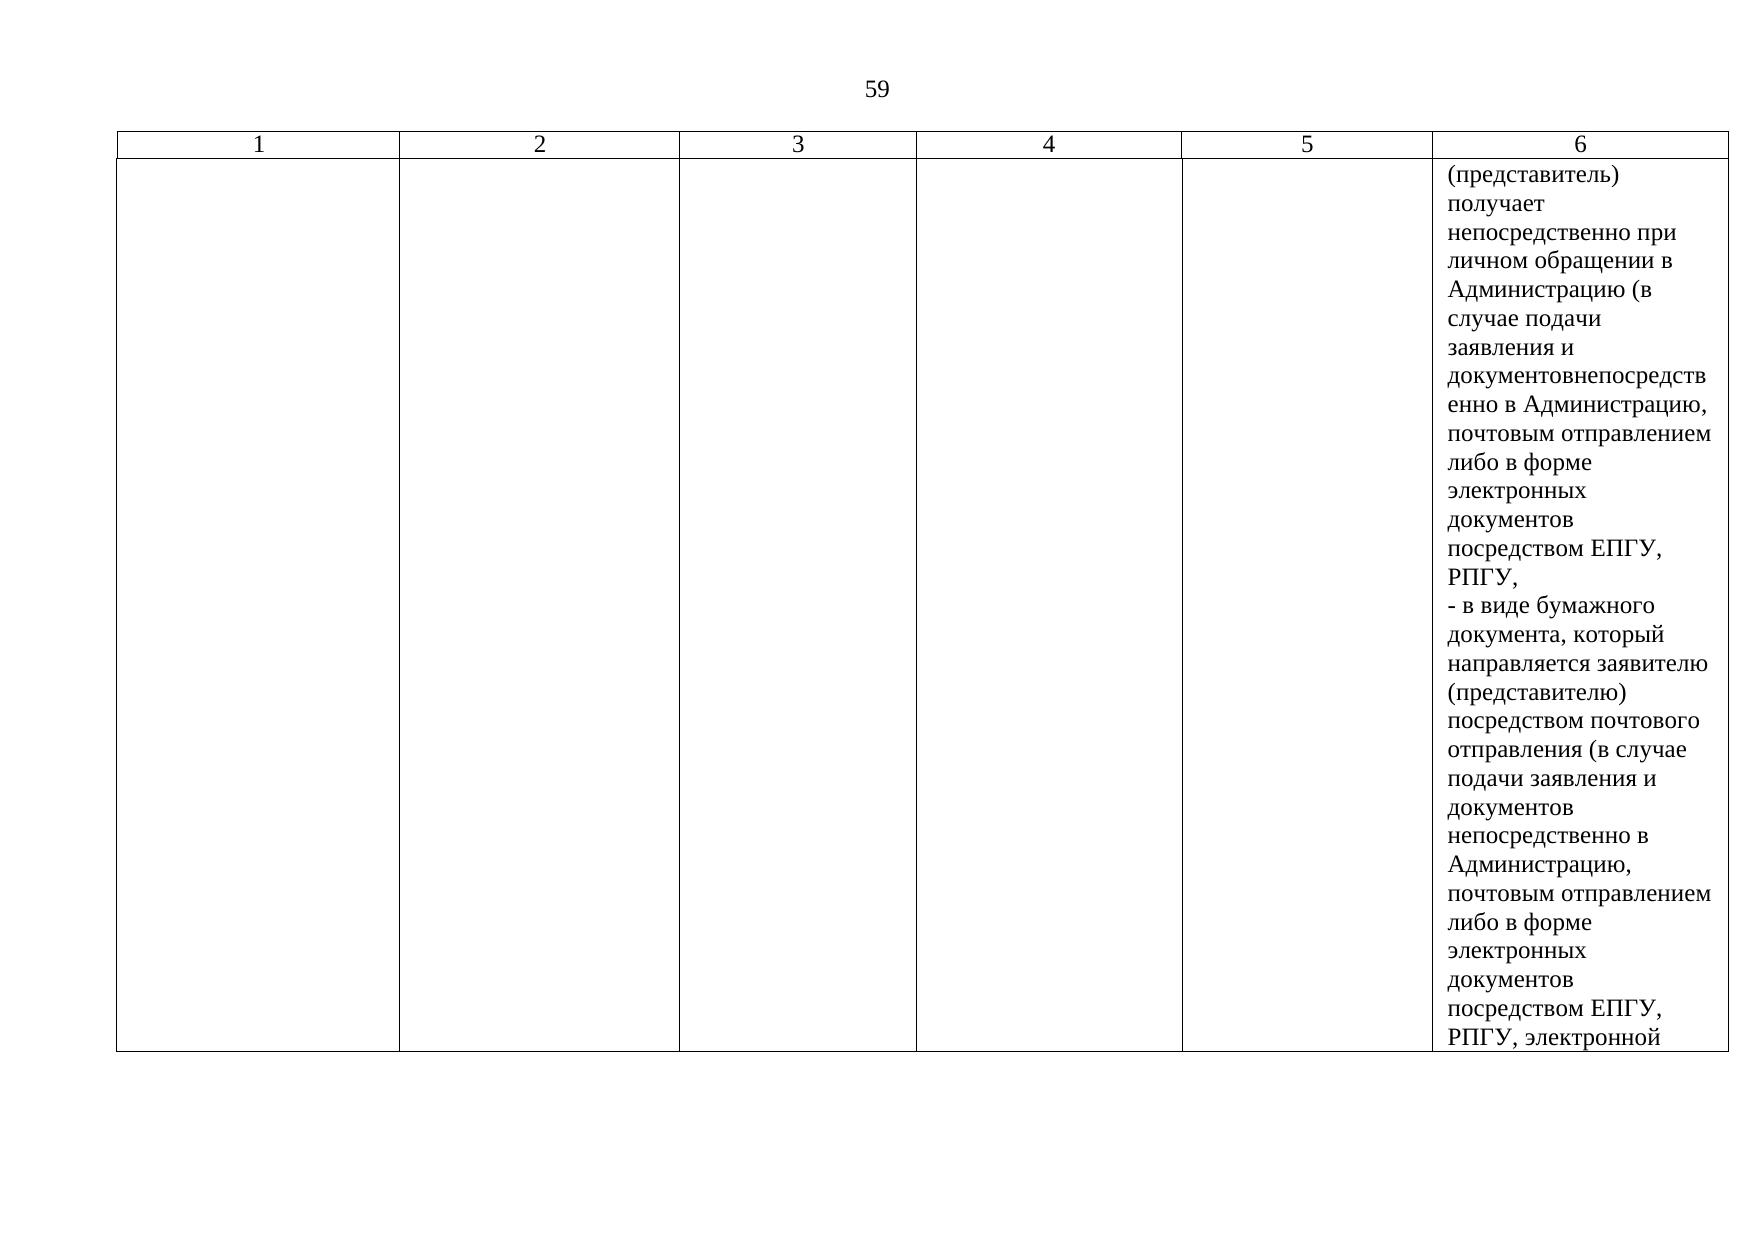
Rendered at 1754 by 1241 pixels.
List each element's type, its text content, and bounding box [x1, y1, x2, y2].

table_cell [117, 159, 399, 1051]
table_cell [400, 159, 679, 1051]
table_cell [1433, 159, 1728, 1051]
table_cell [680, 159, 916, 1051]
table_header 5 [1182, 132, 1432, 158]
table_header 1 [118, 132, 399, 158]
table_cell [917, 159, 1182, 1051]
table_header 4 [917, 132, 1181, 158]
table_header 3 [680, 132, 916, 158]
table_header 6 [1433, 132, 1728, 158]
table_cell - [1183, 159, 1432, 1051]
table_header 2 [400, 132, 679, 158]
